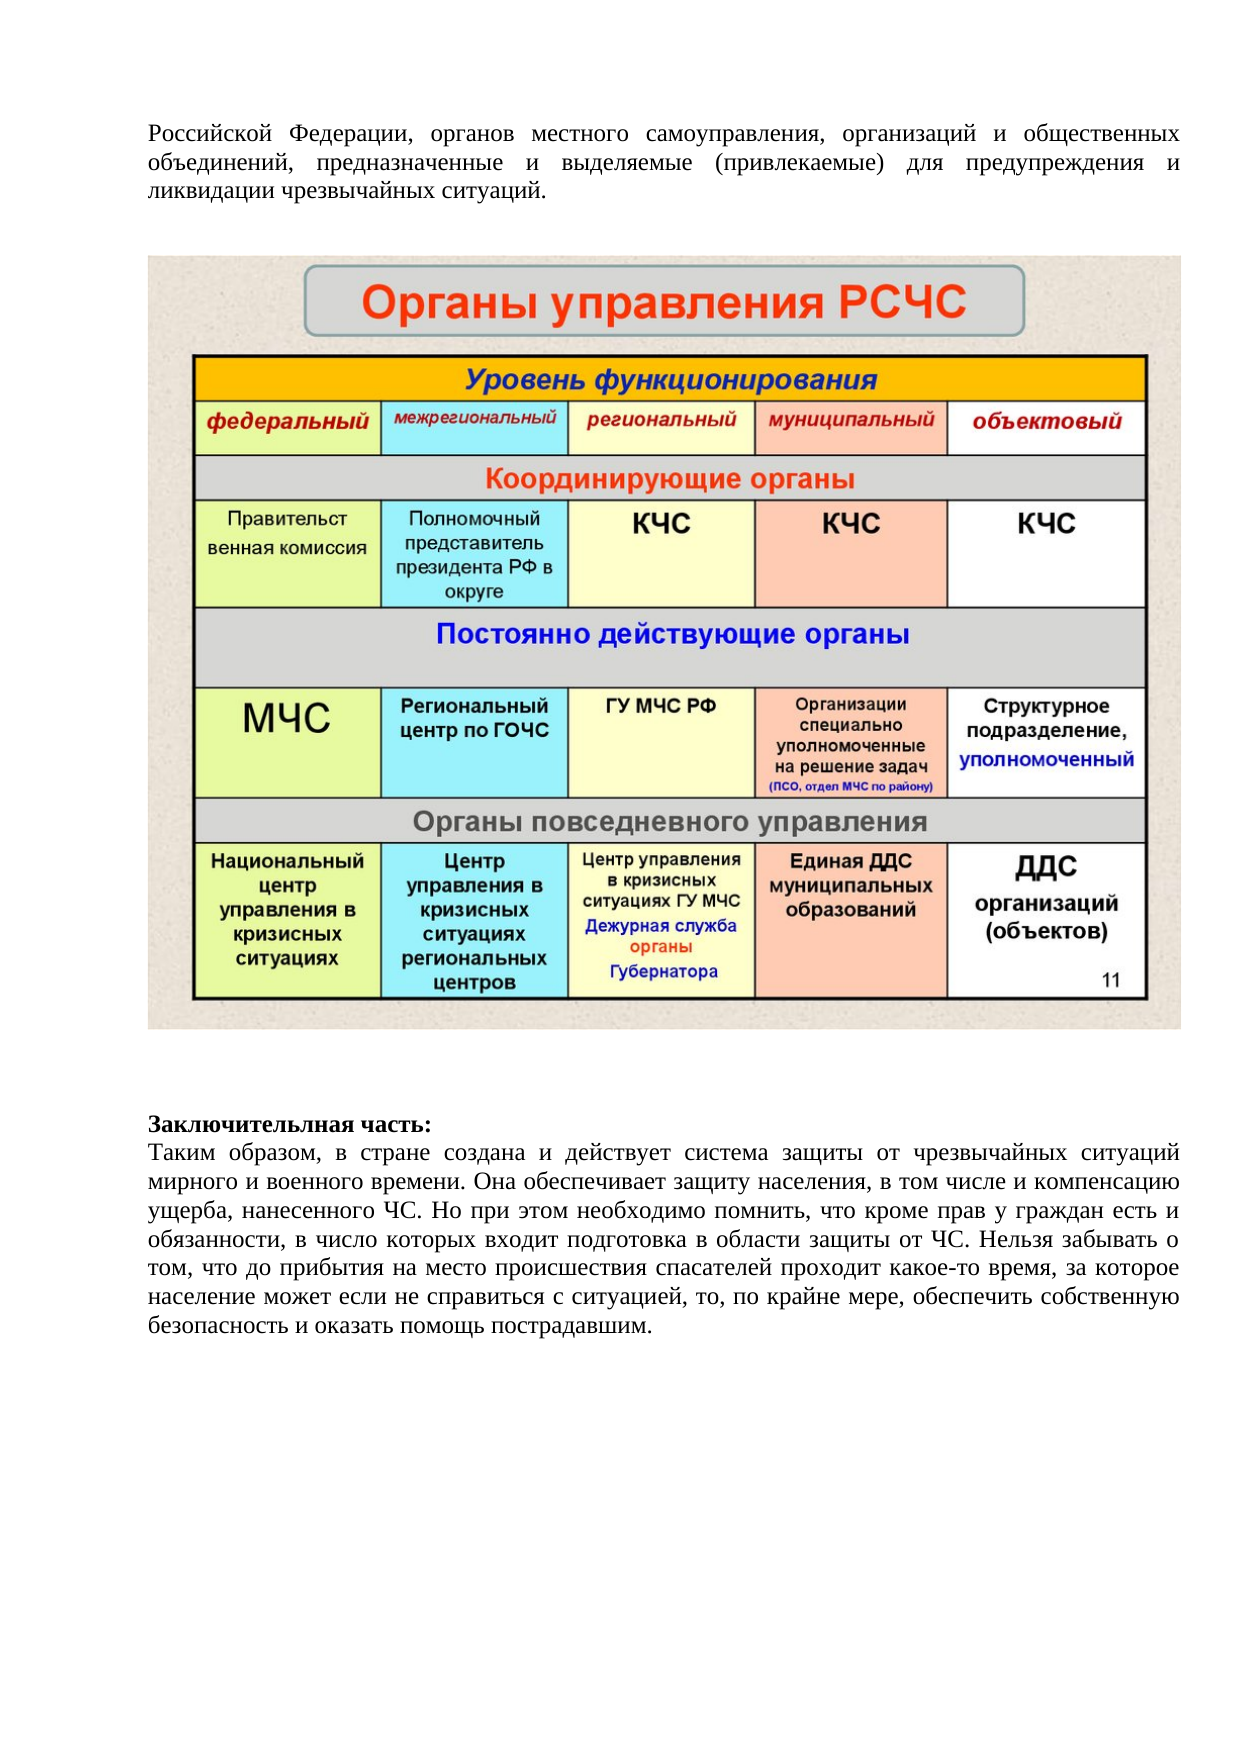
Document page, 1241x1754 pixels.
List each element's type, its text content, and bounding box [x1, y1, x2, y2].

text Заключительлная часть: [148, 1109, 1181, 1137]
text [148, 118, 1181, 204]
picture [147, 255, 1182, 1030]
text Таким образом, в стране создана и действует система защиты от чрезвычайных ситуаций мирного и военного времени. Она обеспечивает защиту населения, в том числе и компенсацию ущерба, нанесенного ЧС. Но при этом необходимо помнить, что кроме прав у граждан есть и обязанности, в число которых входит подготовка в области защиты от ЧС. Нельзя забывать о том, что до прибытия на место происшествия спасателей проходит какое-то время, за которое население может если не справиться с ситуацией, то, по крайне мере, обеспечить собственную безопасность и оказать помощь пострадавшим. [148, 1137, 1181, 1339]
